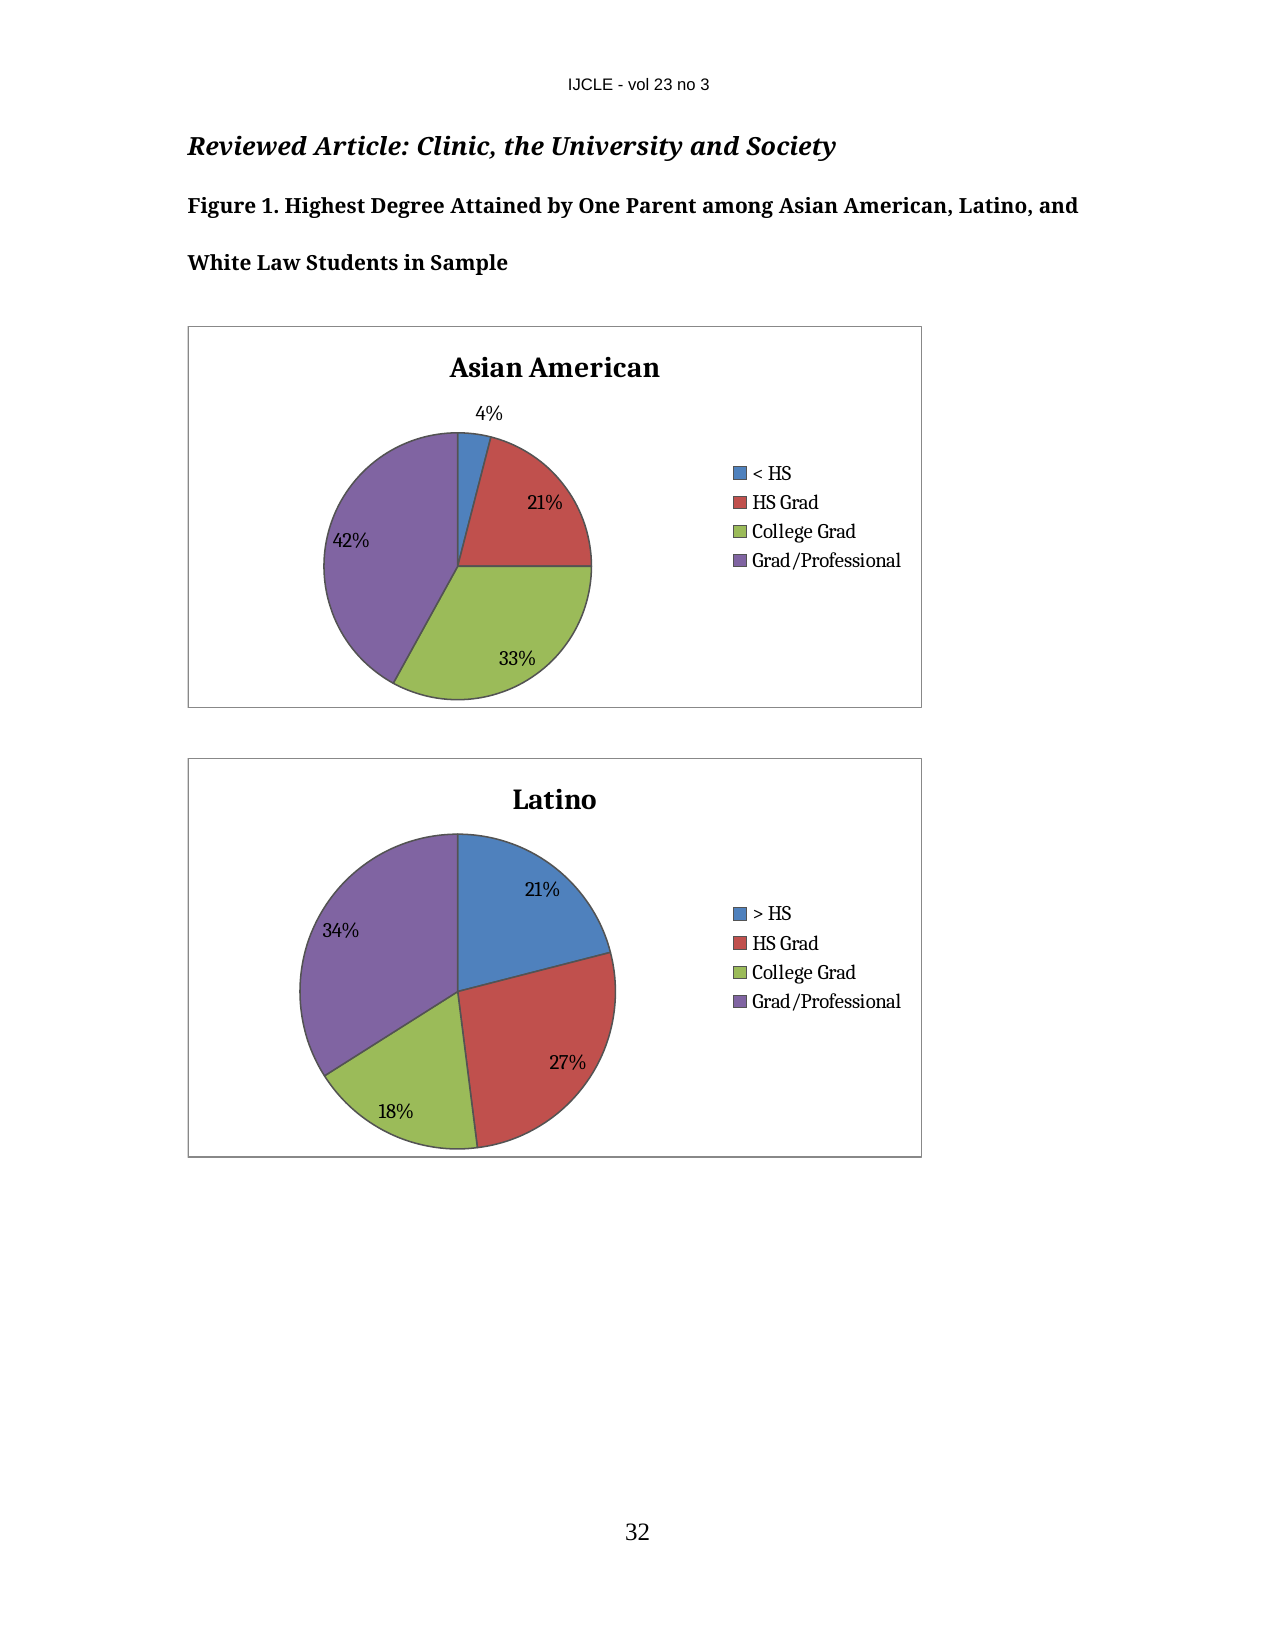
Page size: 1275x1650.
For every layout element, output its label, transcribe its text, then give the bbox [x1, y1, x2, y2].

text Figure 1. Highest Degree Attained by One Parent among Asian American, Latino, and White Law Students in Sample [187, 191, 1087, 276]
